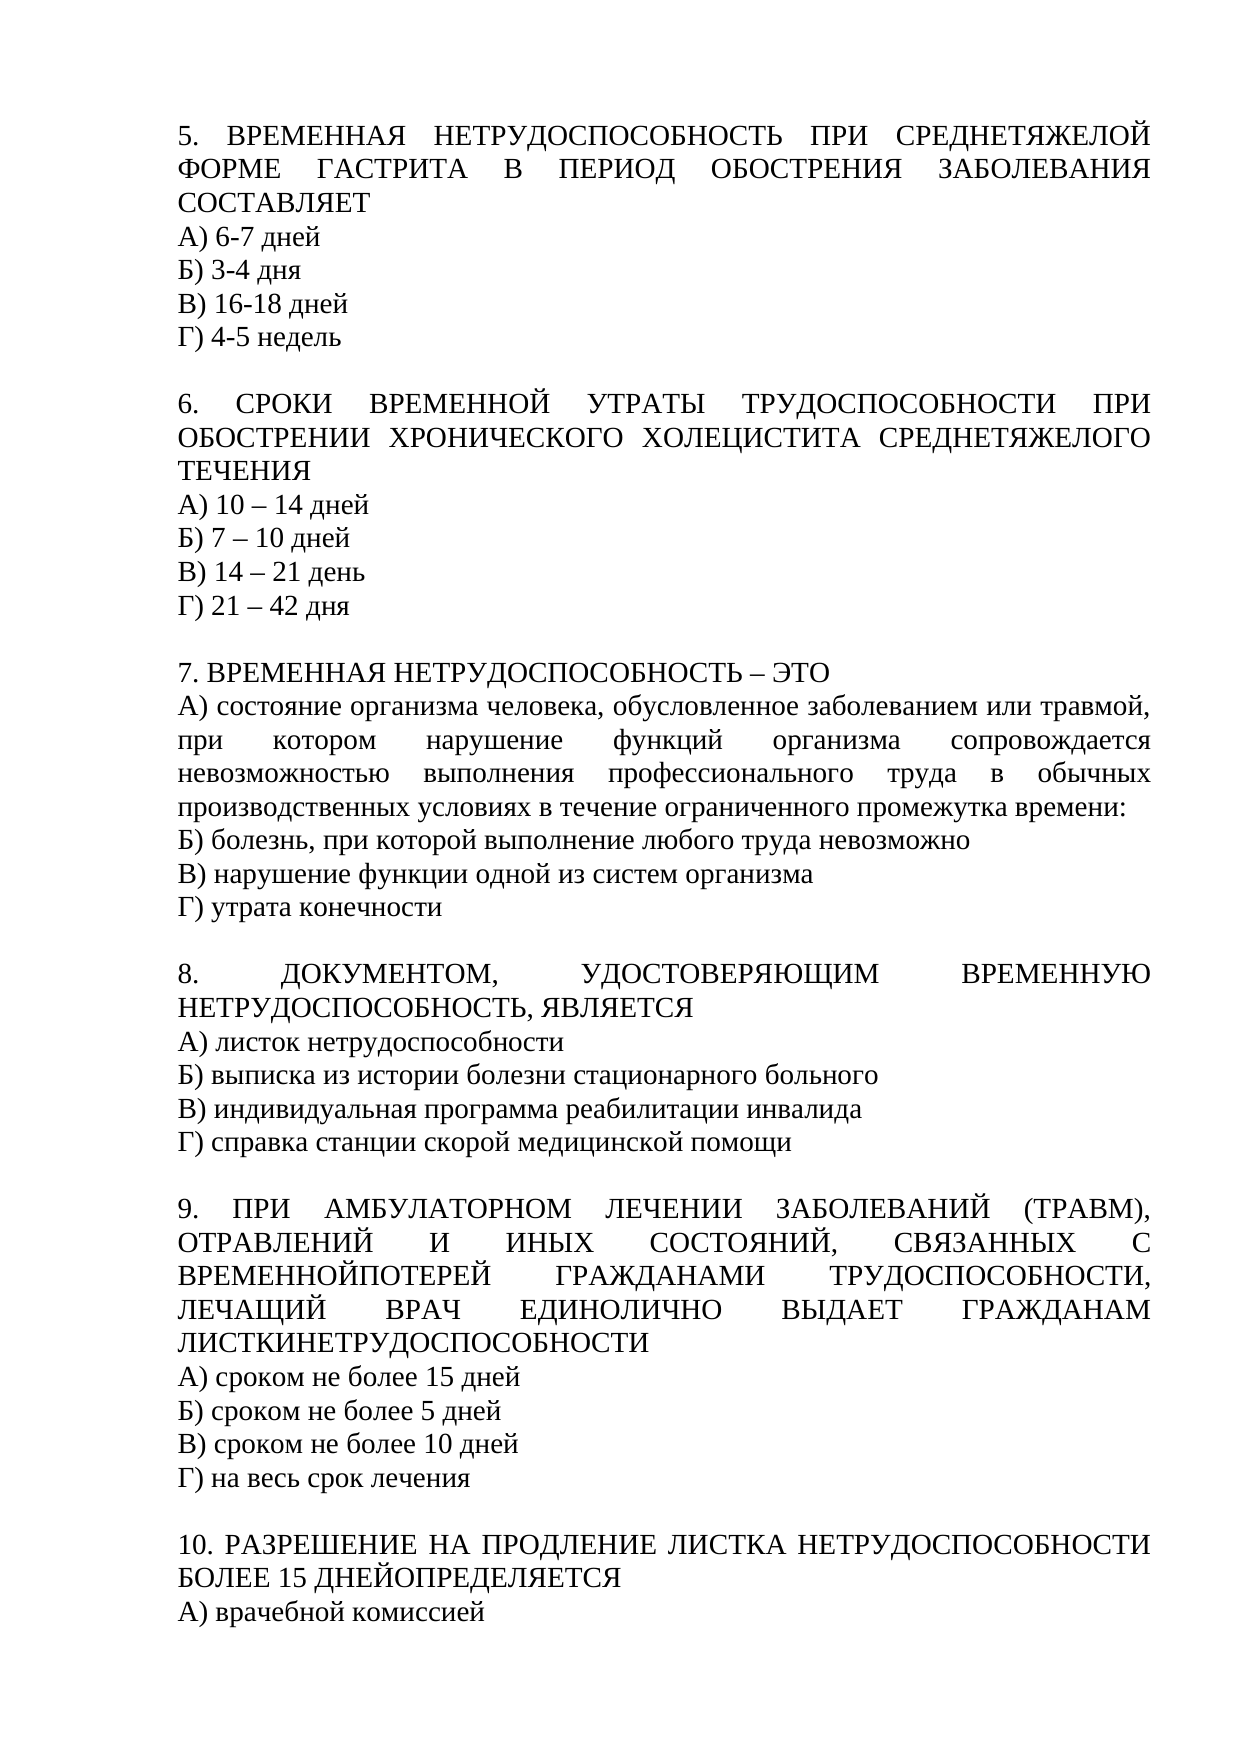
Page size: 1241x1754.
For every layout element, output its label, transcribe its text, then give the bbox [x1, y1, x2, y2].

text А) состояние организма человека, обусловленное заболеванием или травмой, при котором нарушение функций организма сопровождается невозможностью выполнения профессионального труда в обычных производственных условиях в течение ограниченного промежутка времени: [177, 688, 1152, 822]
text Б) 7 – 10 дней [177, 521, 1152, 554]
text Б) болезнь, при которой выполнение любого труда невозможно [177, 822, 1152, 856]
text А) листок нетрудоспособности [177, 1024, 1152, 1057]
text Б) выписка из истории болезни стационарного больного [177, 1057, 1152, 1091]
text 8. ДОКУМЕНТОМ, УДОСТОВЕРЯЮЩИМ ВРЕМЕННУЮ НЕТРУДОСПОСОБНОСТЬ, ЯВЛЯЕТСЯ [177, 957, 1152, 1024]
text В) 16-18 дней [177, 286, 1152, 319]
text Б) 3-4 дня [177, 252, 1152, 286]
text Б) сроком не более 5 дней [177, 1393, 1152, 1426]
text А) врачебной комиссией [177, 1594, 1152, 1627]
text Г) 21 – 42 дня [177, 588, 1152, 621]
text 5. ВРЕМЕННАЯ НЕТРУДОСПОСОБНОСТЬ ПРИ СРЕДНЕТЯЖЕЛОЙ ФОРМЕ ГАСТРИТА В ПЕРИОД ОБОСТРЕНИЯ ЗАБОЛЕВАНИЯ СОСТАВЛЯЕТ [177, 118, 1152, 219]
text А) 10 – 14 дней [177, 487, 1152, 521]
text 10. РАЗРЕШЕНИЕ НА ПРОДЛЕНИЕ ЛИСТКА НЕТРУДОСПОСОБНОСТИ БОЛЕЕ 15 ДНЕЙОПРЕДЕЛЯЕТСЯ [177, 1527, 1152, 1594]
text А) 6-7 дней [177, 219, 1152, 252]
text А) сроком не более 15 дней [177, 1359, 1152, 1393]
text 9. ПРИ АМБУЛАТОРНОМ ЛЕЧЕНИИ ЗАБОЛЕВАНИЙ (ТРАВМ), ОТРАВЛЕНИЙ И ИНЫХ СОСТОЯНИЙ, СВЯЗАННЫХ С ВРЕМЕННОЙПОТЕРЕЙ ГРАЖДАНАМИ ТРУДОСПОСОБНОСТИ, ЛЕЧАЩИЙ ВРАЧ ЕДИНОЛИЧНО ВЫДАЕТ ГРАЖДАНАМ ЛИСТКИНЕТРУДОСПОСОБНОСТИ [177, 1191, 1152, 1359]
text В) нарушение функции одной из систем организма [177, 856, 1152, 889]
text 6. СРОКИ ВРЕМЕННОЙ УТРАТЫ ТРУДОСПОСОБНОСТИ ПРИ ОБОСТРЕНИИ ХРОНИЧЕСКОГО ХОЛЕЦИСТИТА СРЕДНЕТЯЖЕЛОГО ТЕЧЕНИЯ [177, 386, 1152, 487]
text Г) на весь срок лечения [177, 1460, 1152, 1493]
text Г) утрата конечности [177, 889, 1152, 923]
text Г) 4-5 недель [177, 319, 1152, 353]
text Г) справка станции скорой медицинской помощи [177, 1124, 1152, 1158]
text В) индивидуальная программа реабилитации инвалида [177, 1091, 1152, 1124]
text В) сроком не более 10 дней [177, 1426, 1152, 1460]
text В) 14 – 21 день [177, 554, 1152, 588]
text 7. ВРЕМЕННАЯ НЕТРУДОСПОСОБНОСТЬ – ЭТО [177, 655, 1152, 688]
